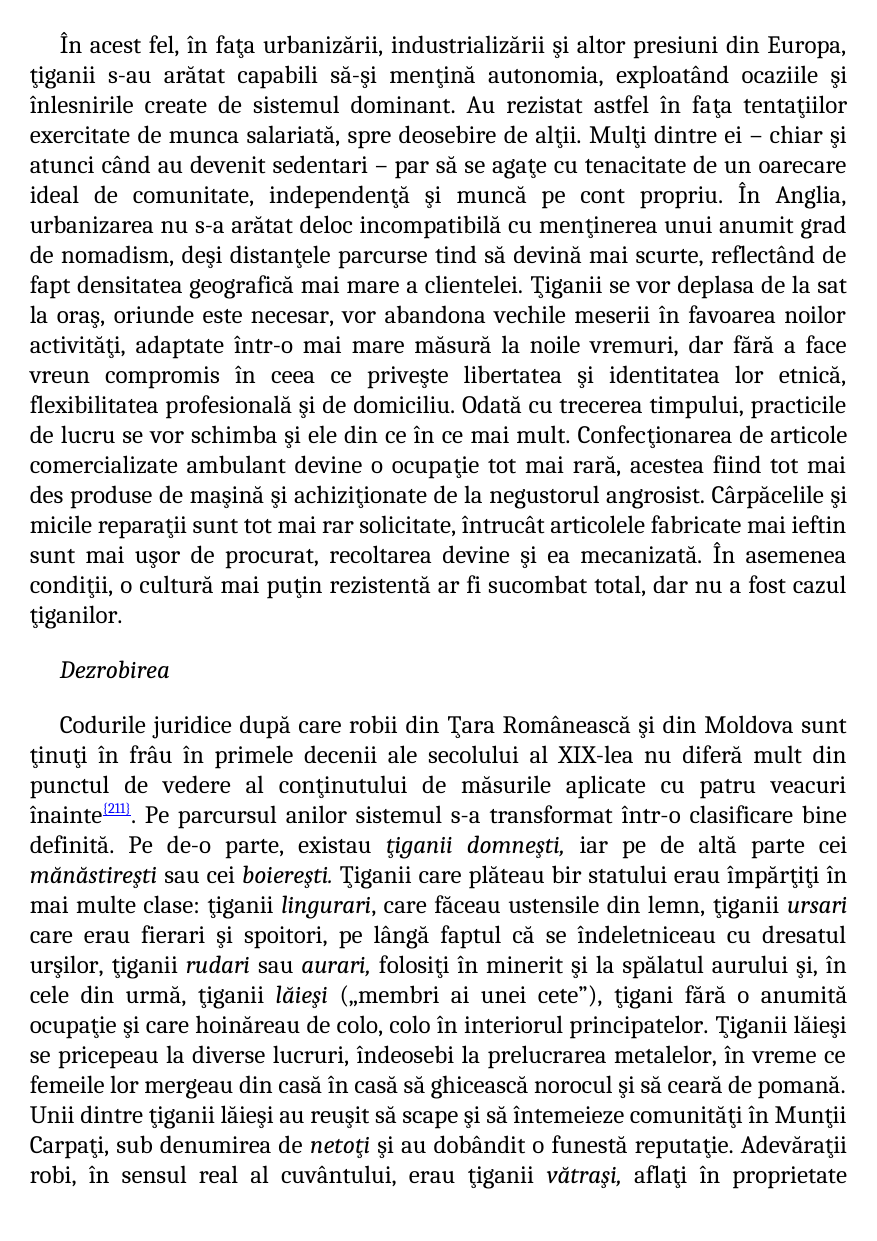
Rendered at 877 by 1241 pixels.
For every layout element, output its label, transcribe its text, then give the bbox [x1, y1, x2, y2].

text În acest fel, în faţa urbanizării, industrializării şi altor presiuni din Europa, ţiganii s-au arătat capabili să-şi menţină autonomia, exploatând ocaziile şi înlesnirile create de sistemul dominant. Au rezistat astfel în faţa tentaţiilor exercitate de munca salariată, spre deosebire de alţii. Mulţi dintre ei – chiar şi atunci când au devenit sedentari – par să se agaţe cu tenacitate de un oarecare ideal de comunitate, independenţă şi muncă pe cont propriu. În Anglia, urbanizarea nu s-a arătat deloc incompatibilă cu menţinerea unui anumit grad de nomadism, deşi distanţele parcurse tind să devină mai scurte, reflectând de fapt densitatea geografică mai mare a clientelei. Ţiganii se vor deplasa de la sat la oraş, oriunde este necesar, vor abandona vechile meserii în favoarea noilor activităţi, adaptate într-o mai mare măsură la noile vremuri, dar fără a face vreun compromis în ceea ce priveşte libertatea şi identitatea lor etnică, flexibilitatea profesională şi de domiciliu. Odată cu trecerea timpului, practicile de lucru se vor schimba şi ele din ce în ce mai mult. Confecţionarea de articole comercializate ambulant devine o ocupaţie tot mai rară, acestea fiind tot mai des produse de maşină şi achiziţionate de la negustorul angrosist. Cârpăcelile şi micile reparaţii sunt tot mai rar solicitate, întrucât articolele fabricate mai ieftin sunt mai uşor de procurat, recoltarea devine şi ea mecanizată. În asemenea condiţii, o cultură mai puţin rezistentă ar fi sucombat total, dar nu a fost cazul ţiganilor. [29, 29, 847, 629]
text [29, 709, 847, 1189]
subtitle Dezrobirea [29, 654, 847, 684]
